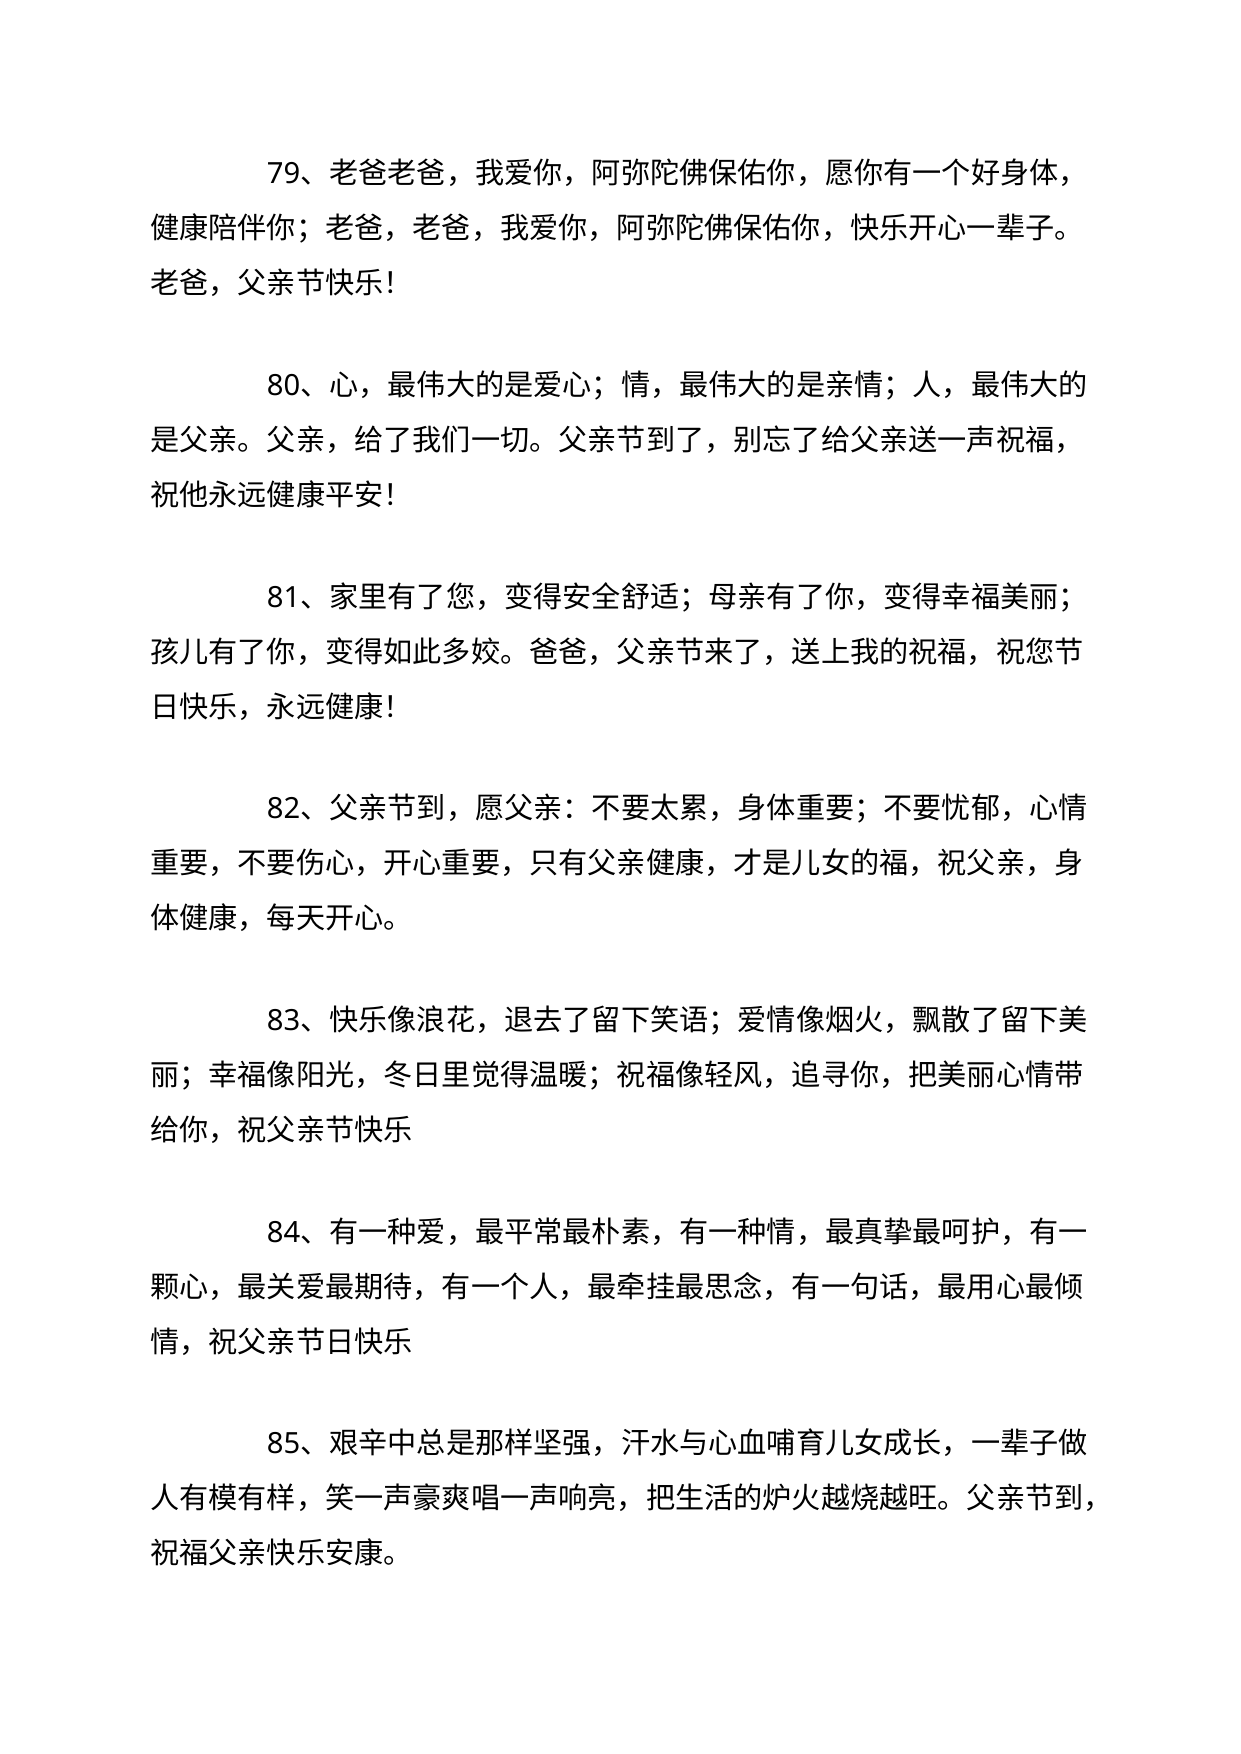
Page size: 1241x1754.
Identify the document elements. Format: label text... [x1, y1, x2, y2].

text 83、快乐像浪花，退去了留下笑语；爱情像烟火，飘散了留下美丽；幸福像阳光，冬日里觉得温暖；祝福像轻风，追寻你，把美丽心情带给你，祝父亲节快乐 [150, 997, 1090, 1149]
text 82、父亲节到，愿父亲：不要太累，身体重要；不要忧郁，心情重要，不要伤心，开心重要，只有父亲健康，才是儿女的福，祝父亲，身体健康，每天开心。 [150, 785, 1090, 937]
text 84、有一种爱，最平常最朴素，有一种情，最真挚最呵护，有一颗心，最关爱最期待，有一个人，最牵挂最思念，有一句话，最用心最倾情，祝父亲节日快乐 [150, 1208, 1090, 1361]
text 80、心，最伟大的是爱心；情，最伟大的是亲情；人，最伟大的是父亲。父亲，给了我们一切。父亲节到了，别忘了给父亲送一声祝福，祝他永远健康平安！ [150, 362, 1090, 514]
text 81、家里有了您，变得安全舒适；母亲有了你，变得幸福美丽；孩儿有了你，变得如此多姣。爸爸，父亲节来了，送上我的祝福，祝您节日快乐，永远健康！ [150, 573, 1090, 726]
text 79、老爸老爸，我爱你，阿弥陀佛保佑你，愿你有一个好身体，健康陪伴你；老爸，老爸，我爱你，阿弥陀佛保佑你，快乐开心一辈子。老爸，父亲节快乐！ [150, 150, 1090, 302]
text 85、艰辛中总是那样坚强，汗水与心血哺育儿女成长，一辈子做人有模有样，笑一声豪爽唱一声响亮，把生活的炉火越烧越旺。父亲节到，祝福父亲快乐安康。 [150, 1420, 1090, 1572]
